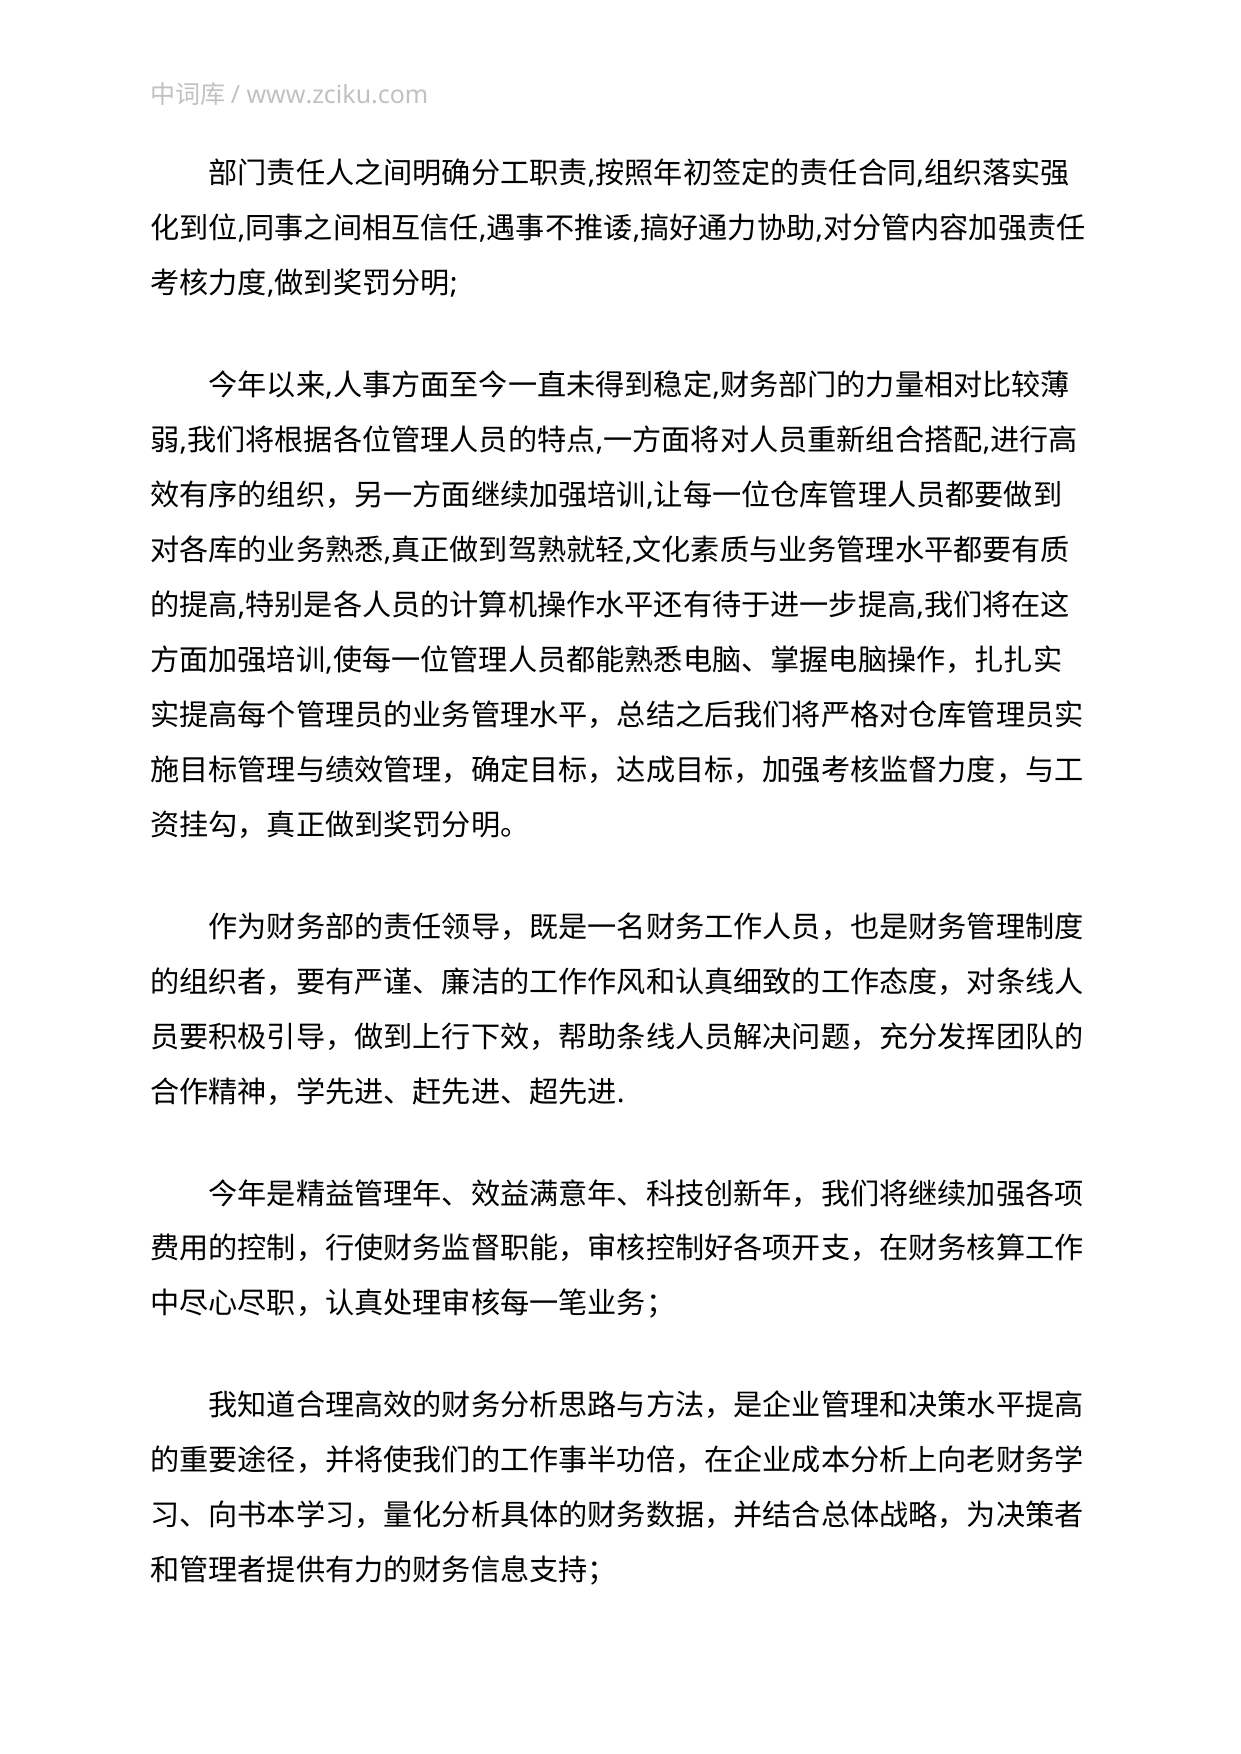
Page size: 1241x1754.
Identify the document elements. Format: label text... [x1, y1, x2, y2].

text 部门责任人之间明确分工职责,按照年初签定的责任合同,组织落实强化到位,同事之间相互信任,遇事不推诿,搞好通力协助,对分管内容加强责任考核力度,做到奖罚分明; [150, 150, 1090, 302]
text 作为财务部的责任领导，既是一名财务工作人员，也是财务管理制度的组织者，要有严谨、廉洁的工作作风和认真细致的工作态度，对条线人员要积极引导，做到上行下效，帮助条线人员解决问题，充分发挥团队的合作精神，学先进、赶先进、超先进. [150, 903, 1090, 1111]
text 今年是精益管理年、效益满意年、科技创新年，我们将继续加强各项费用的控制，行使财务监督职能，审核控制好各项开支，在财务核算工作中尽心尽职，认真处理审核每一笔业务； [150, 1170, 1090, 1322]
text 今年以来,人事方面至今一直未得到稳定,财务部门的力量相对比较薄弱,我们将根据各位管理人员的特点,一方面将对人员重新组合搭配,进行高效有序的组织，另一方面继续加强培训,让每一位仓库管理人员都要做到对各库的业务熟悉,真正做到驾熟就轻,文化素质与业务管理水平都要有质的提高,特别是各人员的计算机操作水平还有待于进一步提高,我们将在这方面加强培训,使每一位管理人员都能熟悉电脑、掌握电脑操作，扎扎实实提高每个管理员的业务管理水平，总结之后我们将严格对仓库管理员实施目标管理与绩效管理，确定目标，达成目标，加强考核监督力度，与工资挂勾，真正做到奖罚分明。 [150, 362, 1090, 844]
text 我知道合理高效的财务分析思路与方法，是企业管理和决策水平提高的重要途径，并将使我们的工作事半功倍，在企业成本分析上向老财务学习、向书本学习，量化分析具体的财务数据，并结合总体战略，为决策者和管理者提供有力的财务信息支持； [150, 1382, 1090, 1589]
